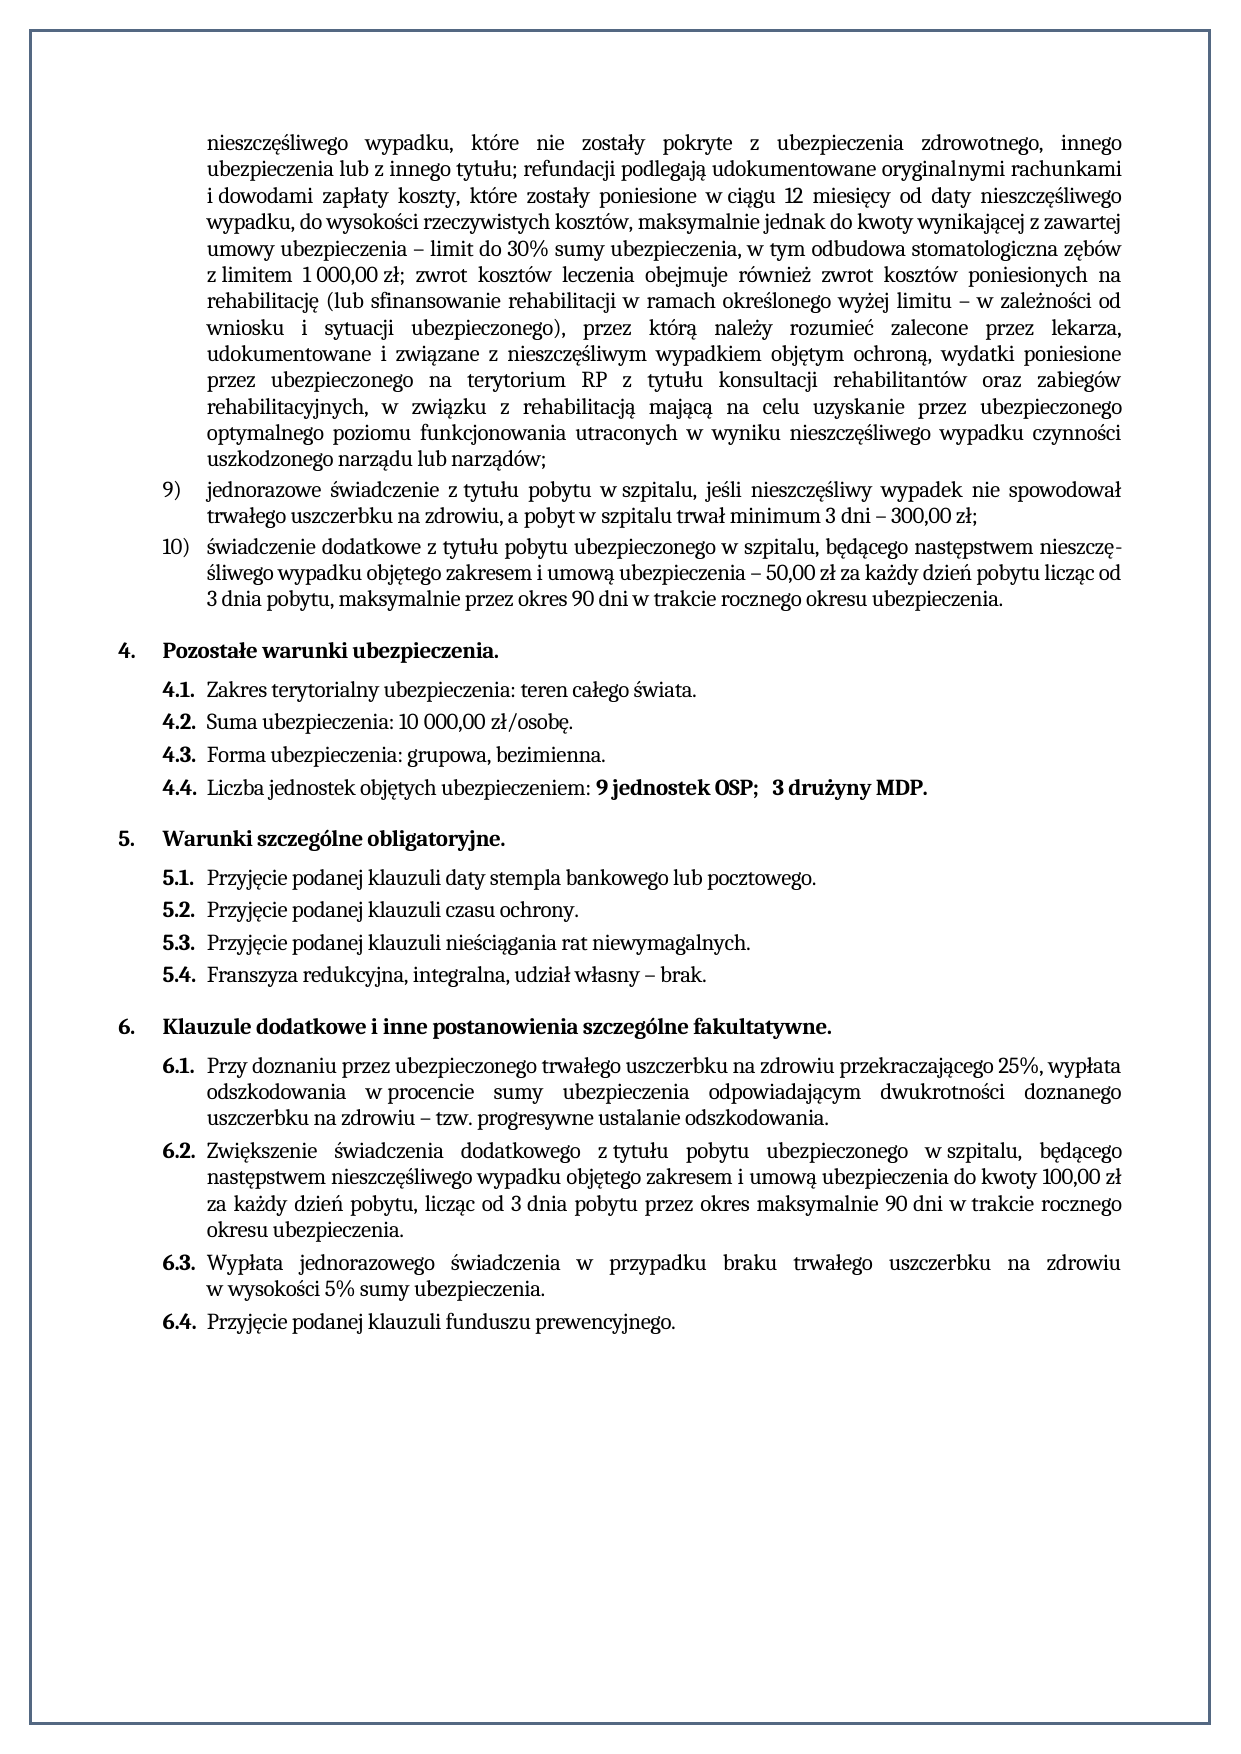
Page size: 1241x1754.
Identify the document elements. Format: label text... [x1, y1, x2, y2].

list Pozostałe warunki ubezpieczenia. [118, 638, 1122, 664]
list Franszyza redukcyjna, integralna, udział własny – brak. [162, 962, 1122, 989]
list Zakres terytorialny ubezpieczenia: teren całego świata. [162, 676, 1122, 703]
list Zwiększenie świadczenia dodatkowego z tytułu pobytu ubezpieczonego w szpitalu, będącego następstwem nieszczęśliwego wypadku objętego zakresem i umową ubezpieczenia do kwoty 100,00 zł za każdy dzień pobytu, licząc od 3 dnia pobytu przez okres maksymalnie 90 dni w trakcie rocznego okresu ubezpieczenia. [162, 1138, 1122, 1243]
list Warunki szczególne obligatoryjne. [118, 826, 1122, 852]
list Przyjęcie podanej klauzuli nieściągania rat niewymagalnych. [162, 930, 1122, 956]
list jednorazowe świadczenie z tytułu pobytu w szpitalu, jeśli nieszczęśliwy wypadek nie spowodował trwałego uszczerbku na zdrowiu, a pobyt w szpitalu trwał minimum 3 dni – 300,00 zł; [162, 477, 1122, 529]
list Przy doznaniu przez ubezpieczonego trwałego uszczerbku na zdrowiu przekraczającego 25%, wypłata odszkodowania w procencie sumy ubezpieczenia odpowiadającym dwukrotności doznanego uszczerbku na zdrowiu – tzw. progresywne ustalanie odszkodowania. [162, 1052, 1122, 1132]
list Przyjęcie podanej klauzuli daty stempla bankowego lub pocztowego. [162, 864, 1122, 891]
list świadczenie dodatkowe z tytułu pobytu ubezpieczonego w szpitalu, będącego następstwem nieszczęśliwego wypadku objętego zakresem i umową ubezpieczenia – 50,00 zł za każdy dzień pobytu licząc od 3 dnia pobytu, maksymalnie przez okres 90 dni w trakcie rocznego okresu ubezpieczenia. [162, 533, 1122, 613]
list Suma ubezpieczenia: 10 000,00 zł/osobę. [162, 709, 1122, 735]
list Forma ubezpieczenia: grupowa, bezimienna. [162, 742, 1122, 768]
list Przyjęcie podanej klauzuli czasu ochrony. [162, 897, 1122, 923]
list Klauzule dodatkowe i inne postanowienia szczególne fakultatywne. [118, 1014, 1122, 1040]
list Liczba jednostek objętych ubezpieczeniem: 9 jednostek OSP; 3 drużyny MDP. [162, 774, 1122, 801]
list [162, 130, 1122, 472]
list Wypłata jednorazowego świadczenia w przypadku braku trwałego uszczerbku na zdrowiu w wysokości 5% sumy ubezpieczenia. [162, 1249, 1122, 1302]
list Przyjęcie podanej klauzuli funduszu prewencyjnego. [162, 1308, 1122, 1335]
